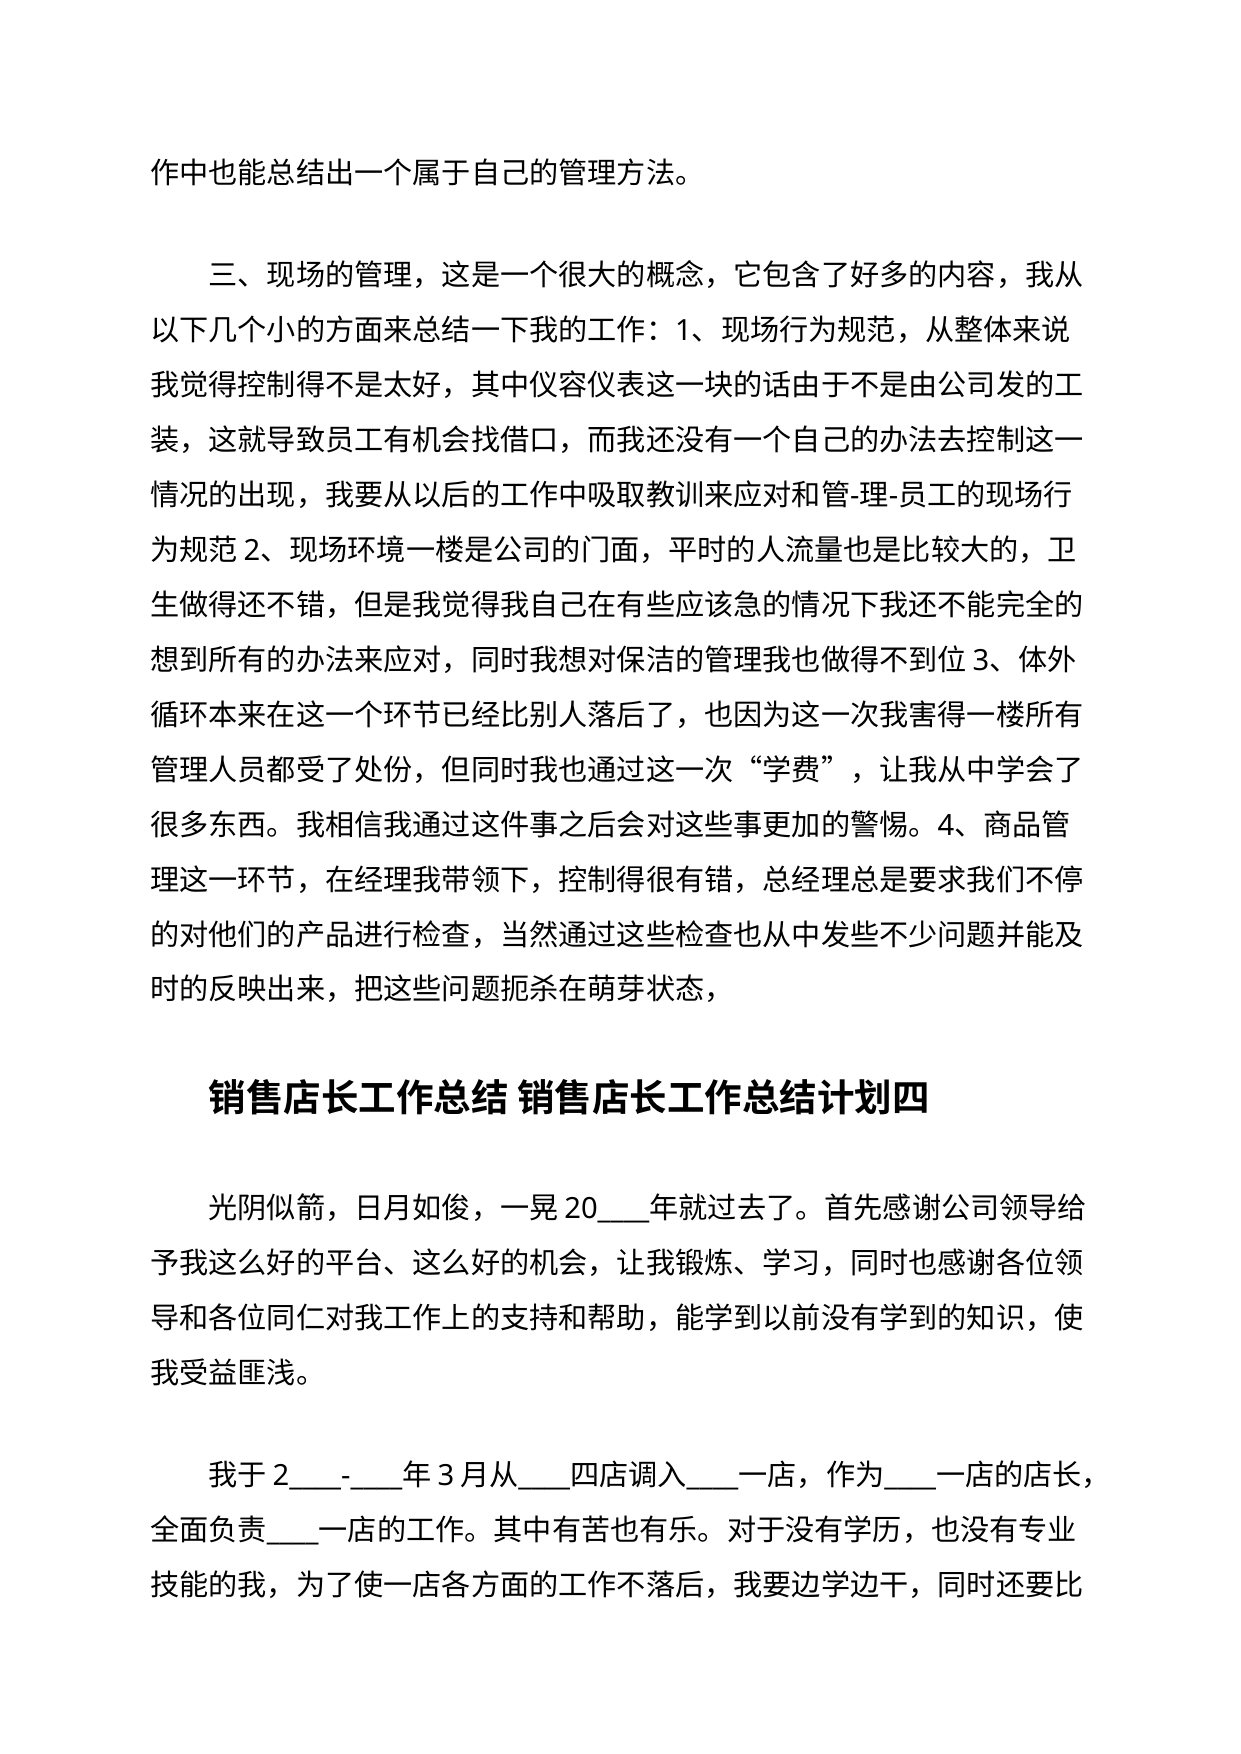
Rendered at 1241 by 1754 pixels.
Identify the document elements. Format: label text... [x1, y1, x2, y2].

text 光阴似箭，日月如俊，一晃20____年就过去了。首先感谢公司领导给予我这么好的平台、这么好的机会，让我锻炼、学习，同时也感谢各位领导和各位同仁对我工作上的支持和帮助，能学到以前没有学到的知识，使我受益匪浅。 [150, 1185, 1090, 1392]
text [150, 1452, 1090, 1604]
text 销售店长工作总结 销售店长工作总结计划四 [150, 1068, 1090, 1122]
text 三、现场的管理，这是一个很大的概念，它包含了好多的内容，我从以下几个小的方面来总结一下我的工作：1、现场行为规范，从整体来说我觉得控制得不是太好，其中仪容仪表这一块的话由于不是由公司发的工装，这就导致员工有机会找借口，而我还没有一个自己的办法去控制这一情况的出现，我要从以后的工作中吸取教训来应对和管-理-员工的现场行为规范2、现场环境一楼是公司的门面，平时的人流量也是比较大的，卫生做得还不错，但是我觉得我自己在有些应该急的情况下我还不能完全的想到所有的办法来应对，同时我想对保洁的管理我也做得不到位3、体外循环本来在这一个环节已经比别人落后了，也因为这一次我害得一楼所有管理人员都受了处份，但同时我也通过这一次“学费”，让我从中学会了很多东西。我相信我通过这件事之后会对这些事更加的警惕。4、商品管理这一环节，在经理我带领下，控制得很有错，总经理总是要求我们不停的对他们的产品进行检查，当然通过这些检查也从中发些不少问题并能及时的反映出来，把这些问题扼杀在萌芽状态， [150, 252, 1090, 1008]
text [150, 150, 1090, 192]
